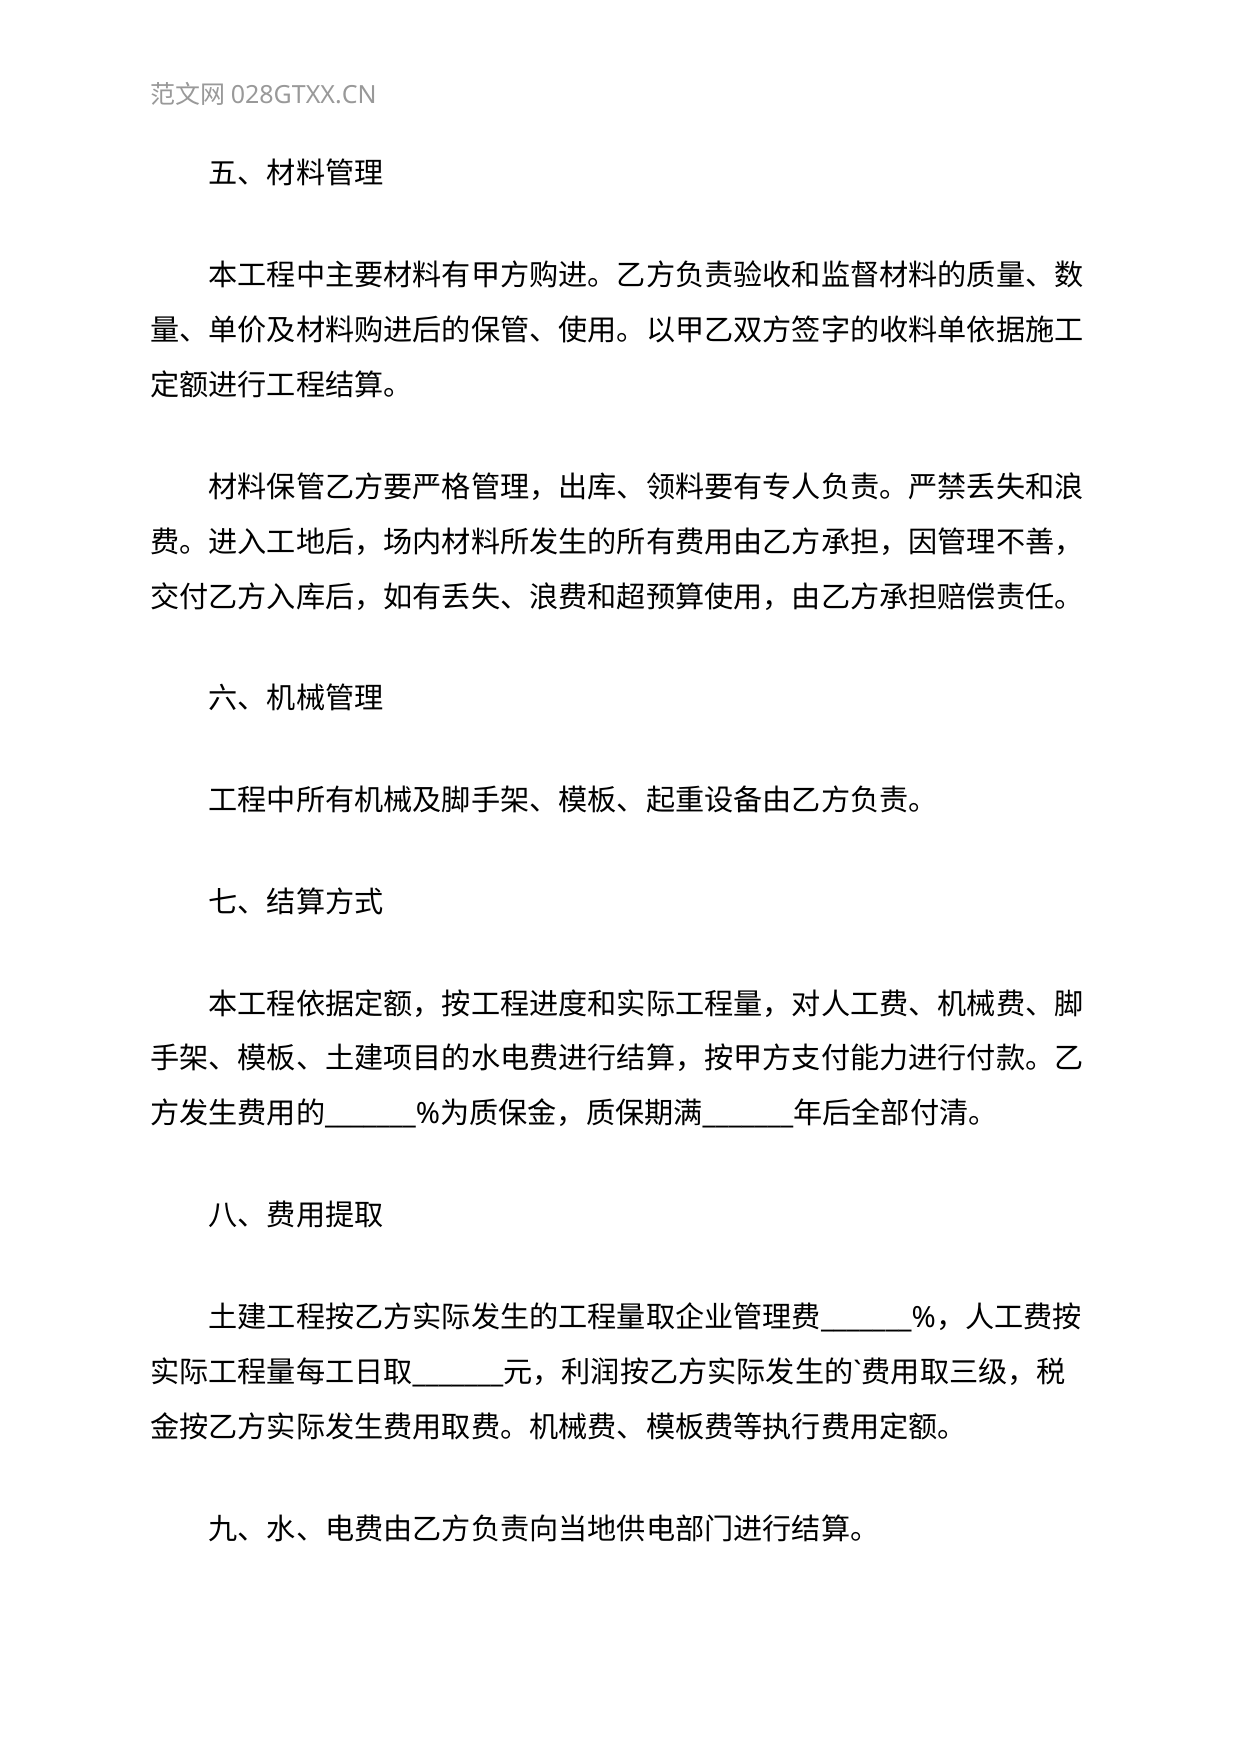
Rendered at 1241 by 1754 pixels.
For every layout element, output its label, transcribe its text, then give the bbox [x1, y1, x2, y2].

text 土建工程按乙方实际发生的工程量取企业管理费_______%，人工费按实际工程量每工日取_______元，利润按乙方实际发生的`费用取三级，税金按乙方实际发生费用取费。机械费、模板费等执行费用定额。 [150, 1294, 1090, 1446]
text 六、机械管理 [150, 675, 1090, 717]
text 本工程中主要材料有甲方购进。乙方负责验收和监督材料的质量、数量、单价及材料购进后的保管、使用。以甲乙双方签字的收料单依据施工定额进行工程结算。 [150, 252, 1090, 404]
text 五、材料管理 [150, 150, 1090, 192]
text 工程中所有机械及脚手架、模板、起重设备由乙方负责。 [150, 777, 1090, 819]
text 九、水、电费由乙方负责向当地供电部门进行结算。 [150, 1506, 1090, 1548]
text 七、结算方式 [150, 878, 1090, 921]
text 八、费用提取 [150, 1192, 1090, 1234]
text 材料保管乙方要严格管理，出库、领料要有专人负责。严禁丢失和浪费。进入工地后，场内材料所发生的所有费用由乙方承担，因管理不善，交付乙方入库后，如有丢失、浪费和超预算使用，由乙方承担赔偿责任。 [150, 463, 1090, 615]
text 本工程依据定额，按工程进度和实际工程量，对人工费、机械费、脚手架、模板、土建项目的水电费进行结算，按甲方支付能力进行付款。乙方发生费用的_______%为质保金，质保期满_______年后全部付清。 [150, 980, 1090, 1132]
